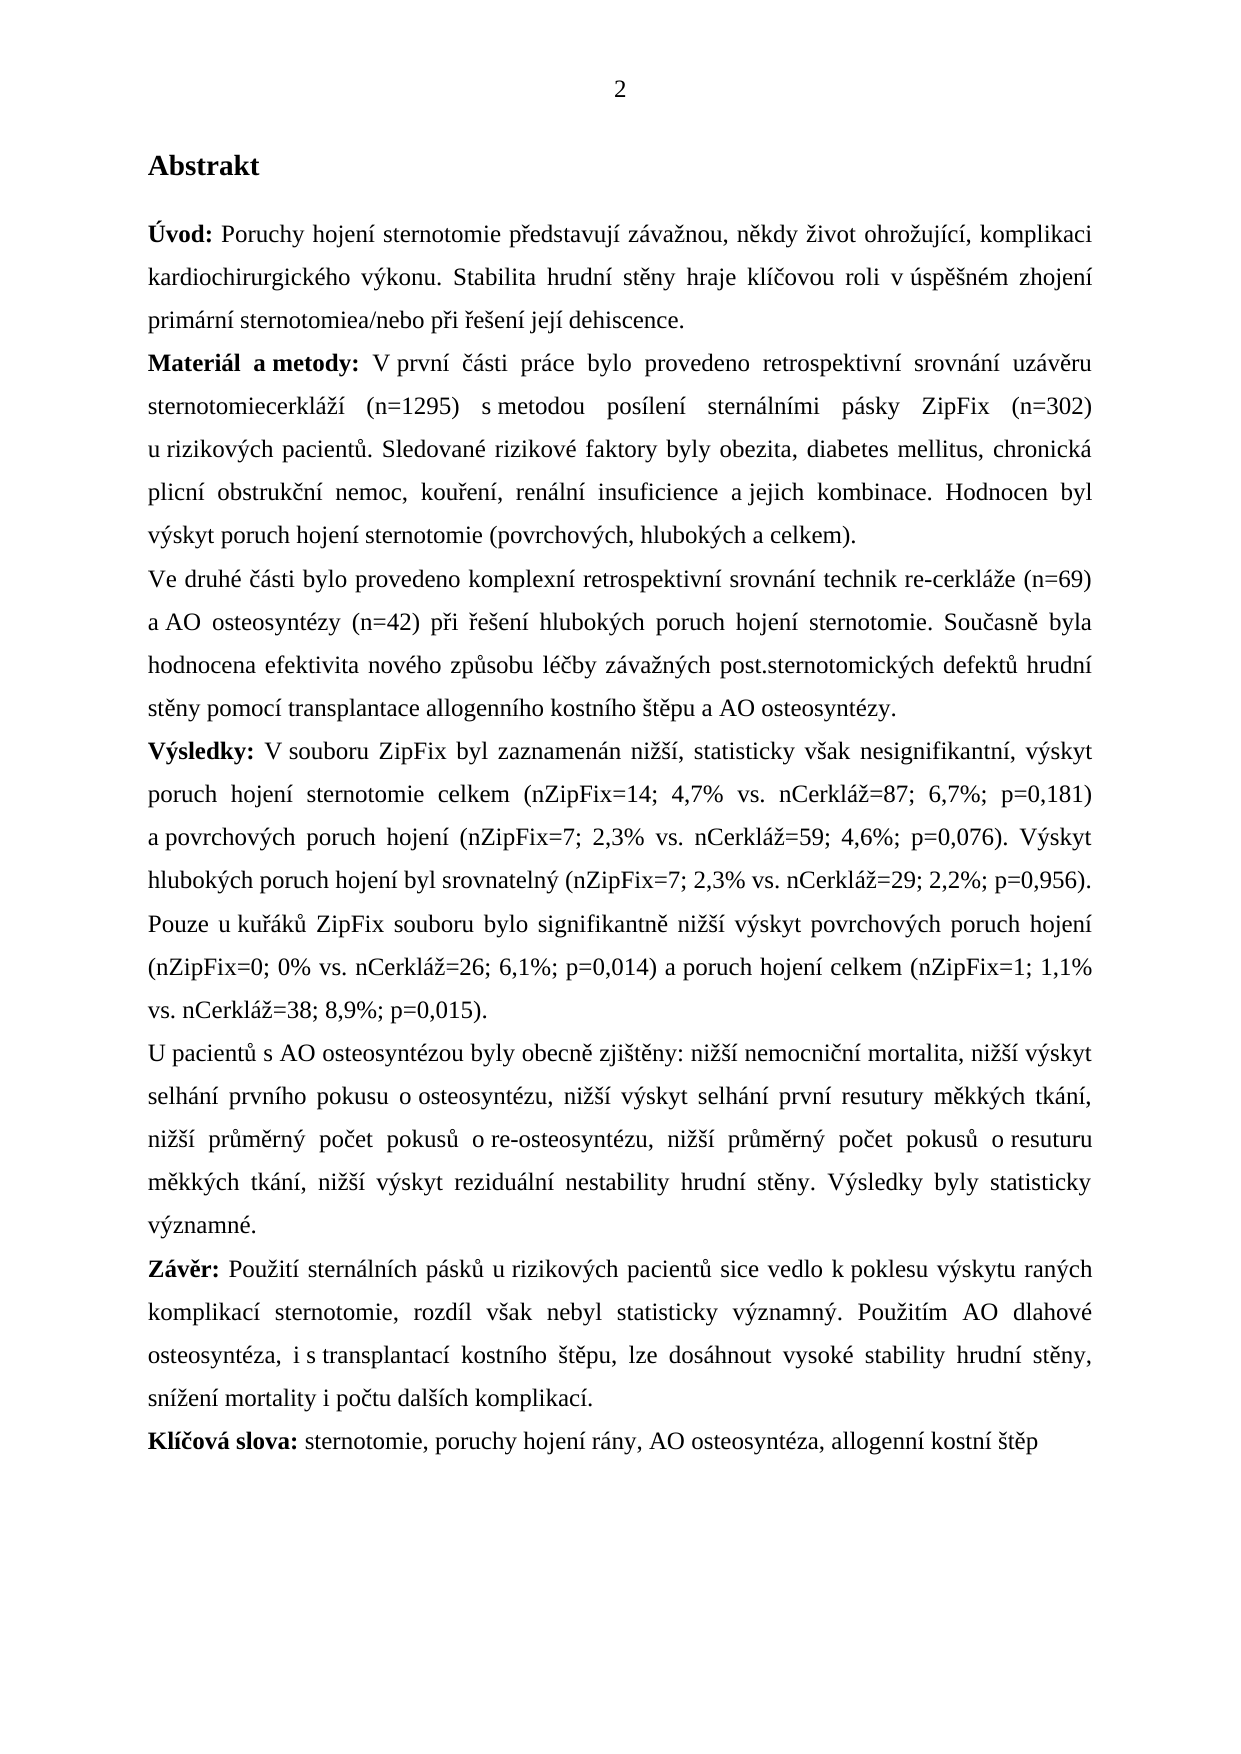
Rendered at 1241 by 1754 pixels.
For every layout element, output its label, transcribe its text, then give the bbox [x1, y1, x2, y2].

text Ve druhé části bylo provedeno komplexní retrospektivní srovnání technik re-cerkláže (n=69) a AO osteosyntézy (n=42) při řešení hlubokých poruch hojení sternotomie. Současně byla hodnocena efektivita nového způsobu léčby závažných post.sternotomických defektů hrudní stěny pomocí transplantace allogenního kostního štěpu a AO osteosyntézy. [148, 564, 1093, 722]
text Výsledky: V souboru ZipFix byl zaznamenán nižší, statisticky však nesignifikantní, výskyt poruch hojení sternotomie celkem (nZipFix=14; 4,7% vs. nCerkláž=87; 6,7%; p=0,181) a povrchových poruch hojení (nZipFix=7; 2,3% vs. nCerkláž=59; 4,6%; p=0,076). Výskyt hlubokých poruch hojení byl srovnatelný (nZipFix=7; 2,3% vs. nCerkláž=29; 2,2%; p=0,956). Pouze u kuřáků ZipFix souboru bylo signifikantně nižší výskyt povrchových poruch hojení (nZipFix=0; 0% vs. nCerkláž=26; 6,1%; p=0,014) a poruch hojení celkem (nZipFix=1; 1,1% vs. nCerkláž=38; 8,9%; p=0,015). [148, 736, 1093, 1024]
text Klíčová slova: sternotomie, poruchy hojení rány, AO osteosyntéza, allogenní kostní štěp [148, 1426, 1093, 1455]
text Závěr: Použití sternálních pásků u rizikových pacientů sice vedlo k poklesu výskytu raných komplikací sternotomie, rozdíl však nebyl statisticky významný. Použitím AO dlahové osteosyntéza, i s transplantací kostního štěpu, lze dosáhnout vysoké stability hrudní stěny, snížení mortality i počtu dalších komplikací. [148, 1254, 1093, 1412]
text U pacientů s AO osteosyntézou byly obecně zjištěny: nižší nemocniční mortalita, nižší výskyt selhání prvního pokusu o osteosyntézu, nižší výskyt selhání první resutury měkkých tkání, nižší průměrný počet pokusů o re-osteosyntézu, nižší průměrný počet pokusů o resuturu měkkých tkání, nižší výskyt reziduální nestability hrudní stěny. Výsledky byly statisticky významné. [148, 1038, 1093, 1239]
text Úvod: Poruchy hojení sternotomie představují závažnou, někdy život ohrožující, komplikaci kardiochirurgického výkonu. Stabilita hrudní stěny hraje klíčovou roli v úspěšném zhojení primární sternotomiea/nebo při řešení její dehiscence. [148, 219, 1093, 334]
list Abstrakt [148, 148, 1093, 181]
text Materiál a metody: V první části práce bylo provedeno retrospektivní srovnání uzávěru sternotomiecerkláží (n=1295) s metodou posílení sternálními pásky ZipFix (n=302) u rizikových pacientů. Sledované rizikové faktory byly obezita, diabetes mellitus, chronická plicní obstrukční nemoc, kouření, renální insuficience a jejich kombinace. Hodnocen byl výskyt poruch hojení sternotomie (povrchových, hlubokých a celkem). [148, 348, 1093, 549]
